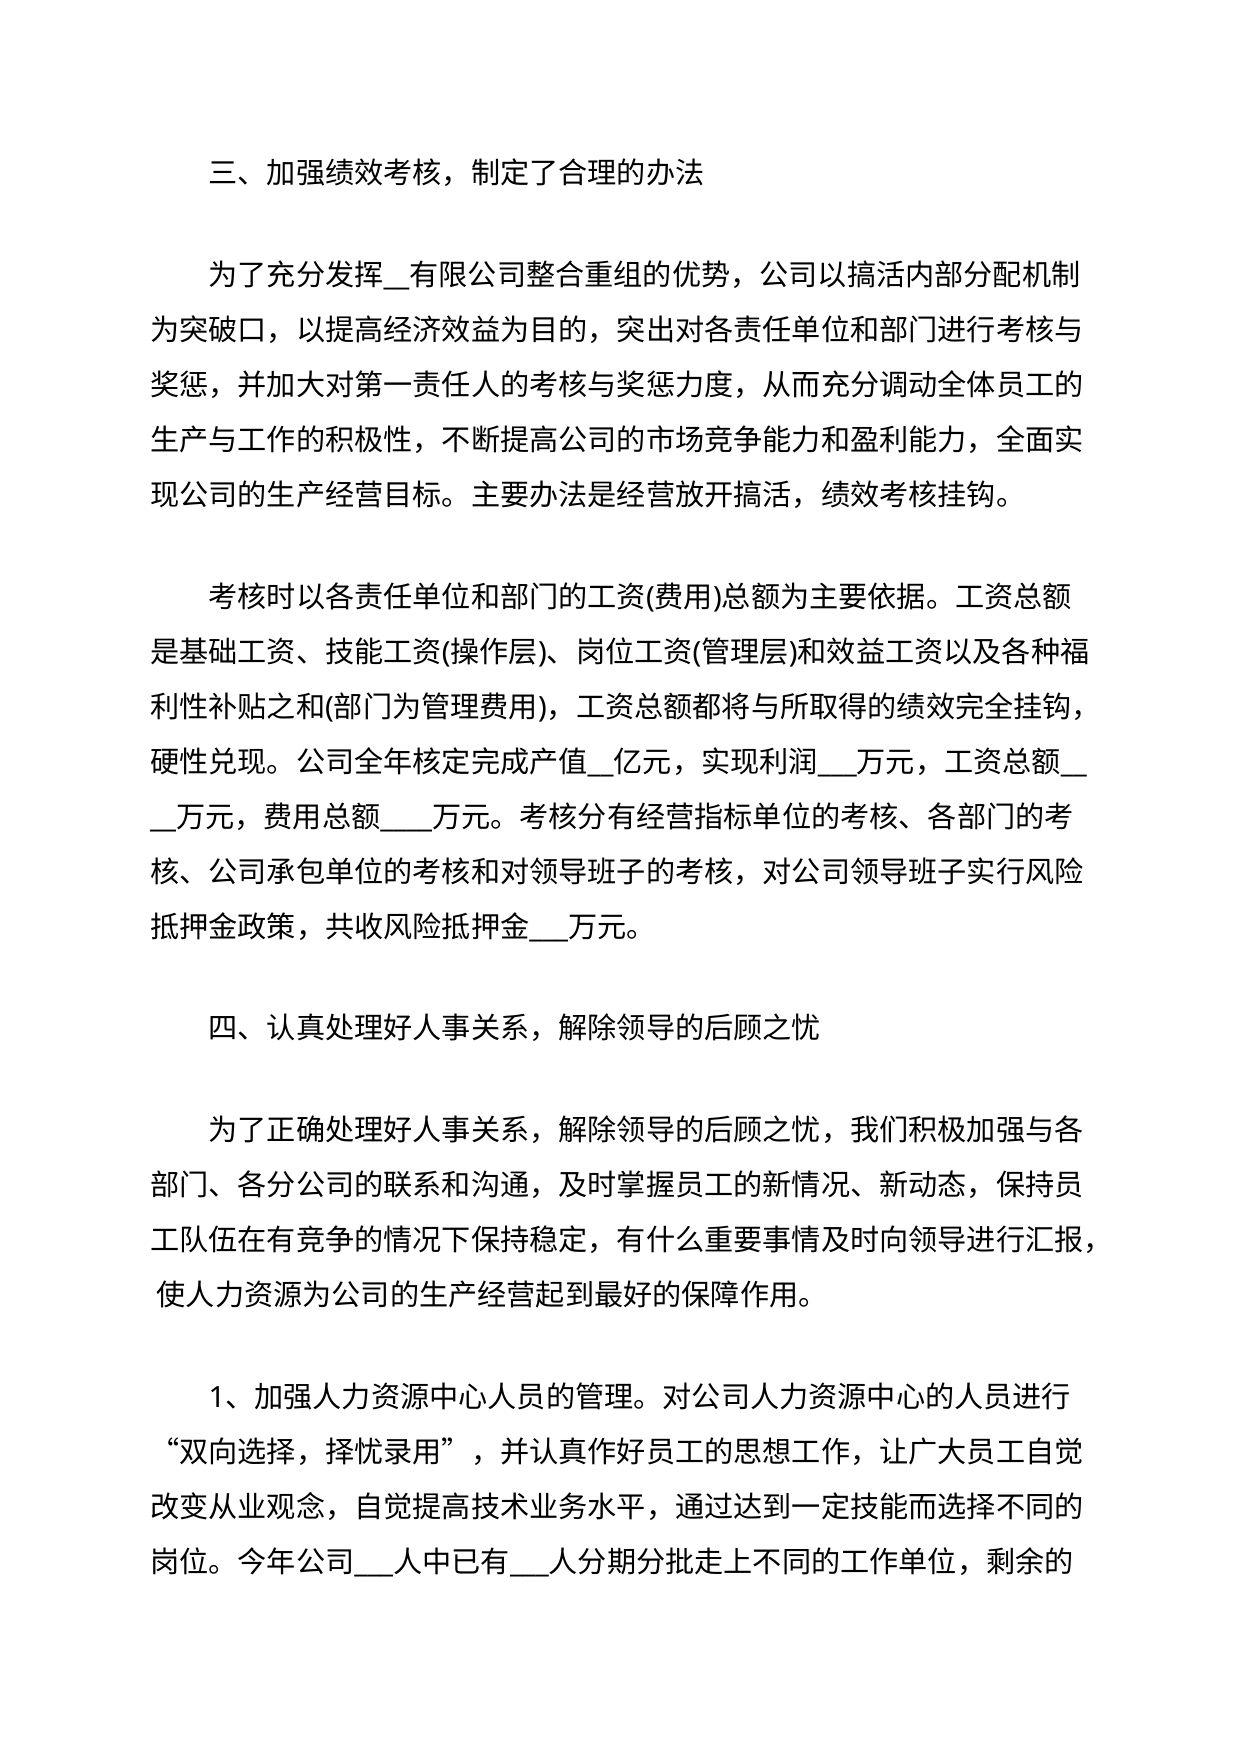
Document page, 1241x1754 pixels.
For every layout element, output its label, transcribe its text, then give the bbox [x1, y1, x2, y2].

text 三、加强绩效考核，制定了合理的办法 [150, 150, 1090, 192]
text 四、认真处理好人事关系，解除领导的后顾之忧 [150, 1005, 1090, 1047]
text 考核时以各责任单位和部门的工资(费用)总额为主要依据。工资总额是基础工资、技能工资(操作层)、岗位工资(管理层)和效益工资以及各种福利性补贴之和(部门为管理费用)，工资总额都将与所取得的绩效完全挂钩，硬性兑现。公司全年核定完成产值__亿元，实现利润___万元，工资总额____万元，费用总额____万元。考核分有经营指标单位的考核、各部门的考核、公司承包单位的考核和对领导班子的考核，对公司领导班子实行风险抵押金政策，共收风险抵押金___万元。 [150, 573, 1090, 946]
text 为了正确处理好人事关系，解除领导的后顾之忧，我们积极加强与各部门、各分公司的联系和沟通，及时掌握员工的新情况、新动态，保持员工队伍在有竞争的情况下保持稳定，有什么重要事情及时向领导进行汇报， 使人力资源为公司的生产经营起到最好的保障作用。 [150, 1107, 1090, 1314]
text 为了充分发挥__有限公司整合重组的优势，公司以搞活内部分配机制为突破口，以提高经济效益为目的，突出对各责任单位和部门进行考核与奖惩，并加大对第一责任人的考核与奖惩力度，从而充分调动全体员工的生产与工作的积极性，不断提高公司的市场竞争能力和盈利能力，全面实现公司的生产经营目标。主要办法是经营放开搞活，绩效考核挂钩。 [150, 252, 1090, 514]
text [150, 1373, 1090, 1581]
